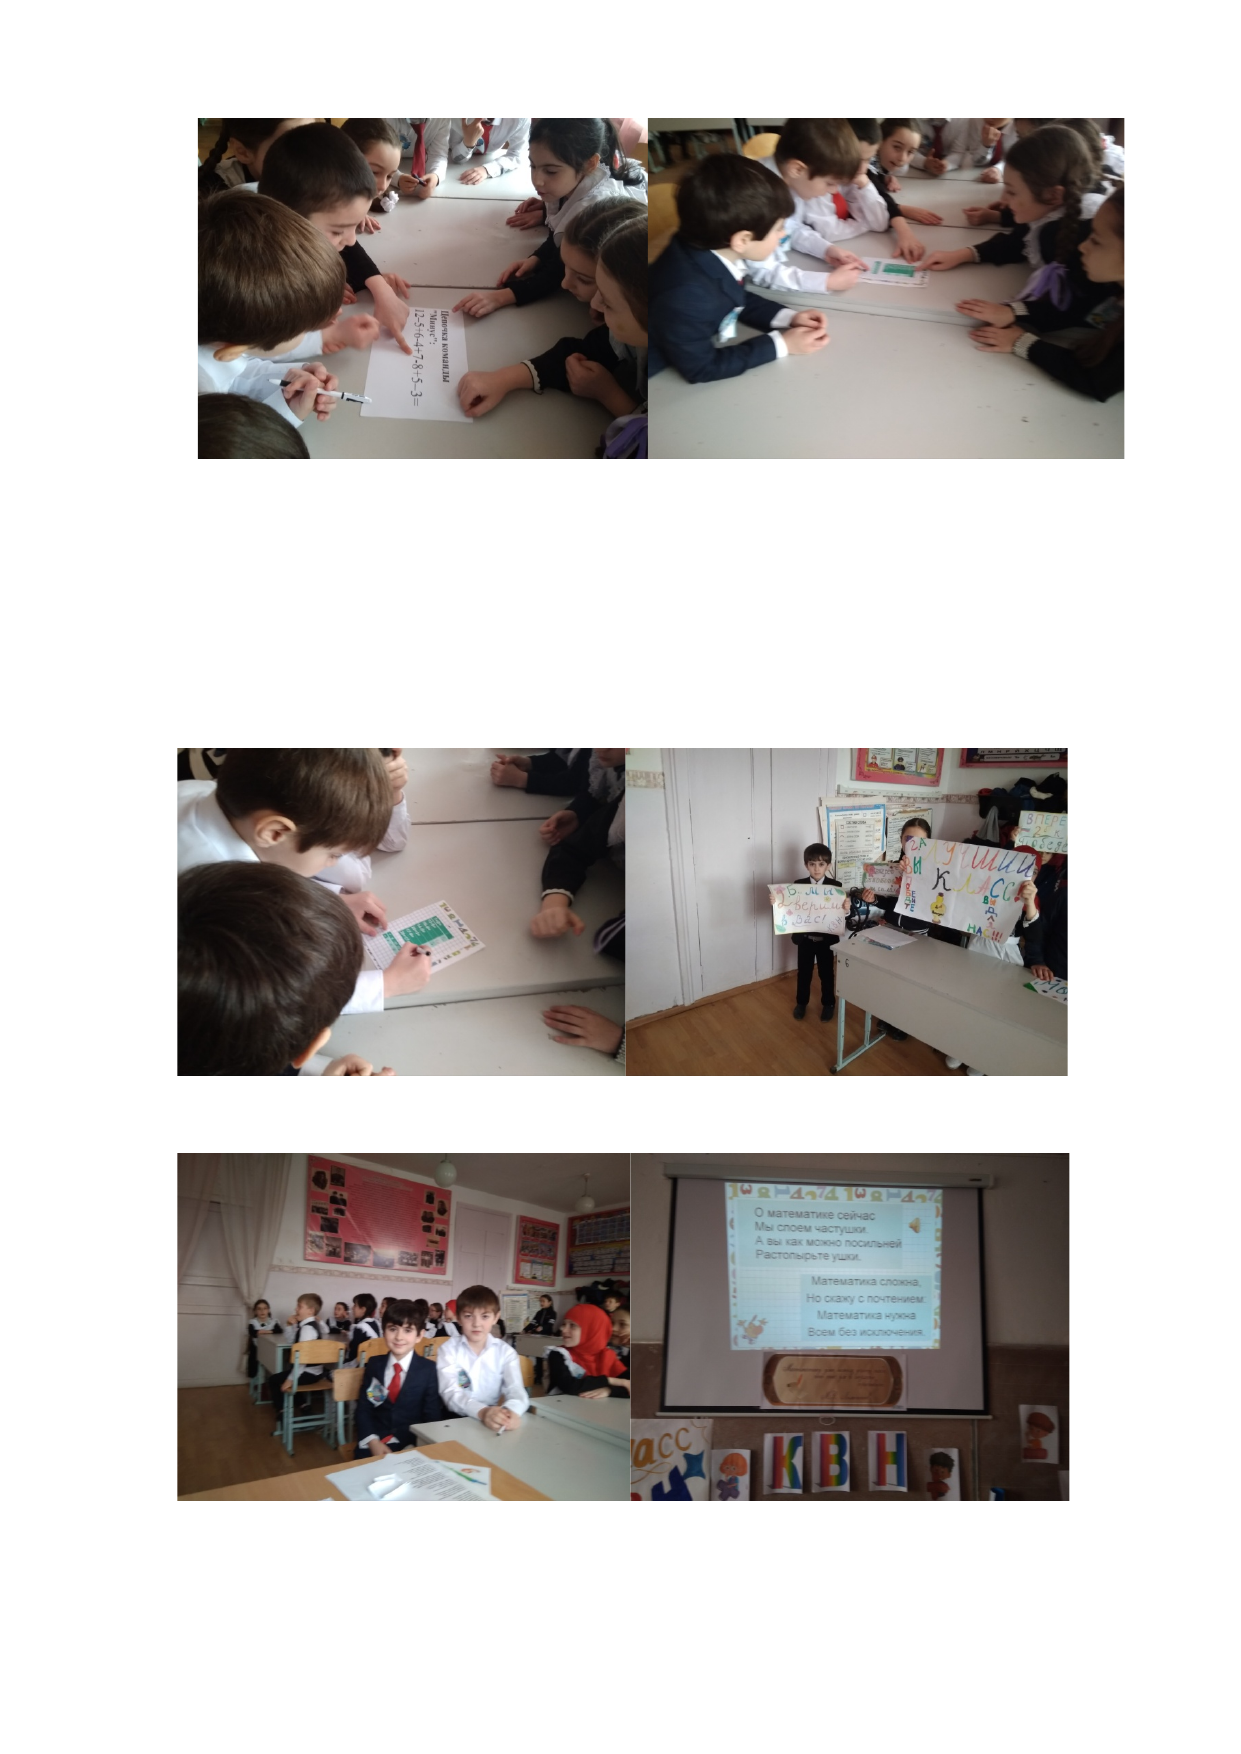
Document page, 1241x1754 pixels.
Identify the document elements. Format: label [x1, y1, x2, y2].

picture [177, 748, 1068, 1076]
picture [197, 118, 1125, 459]
picture [177, 1153, 1070, 1501]
